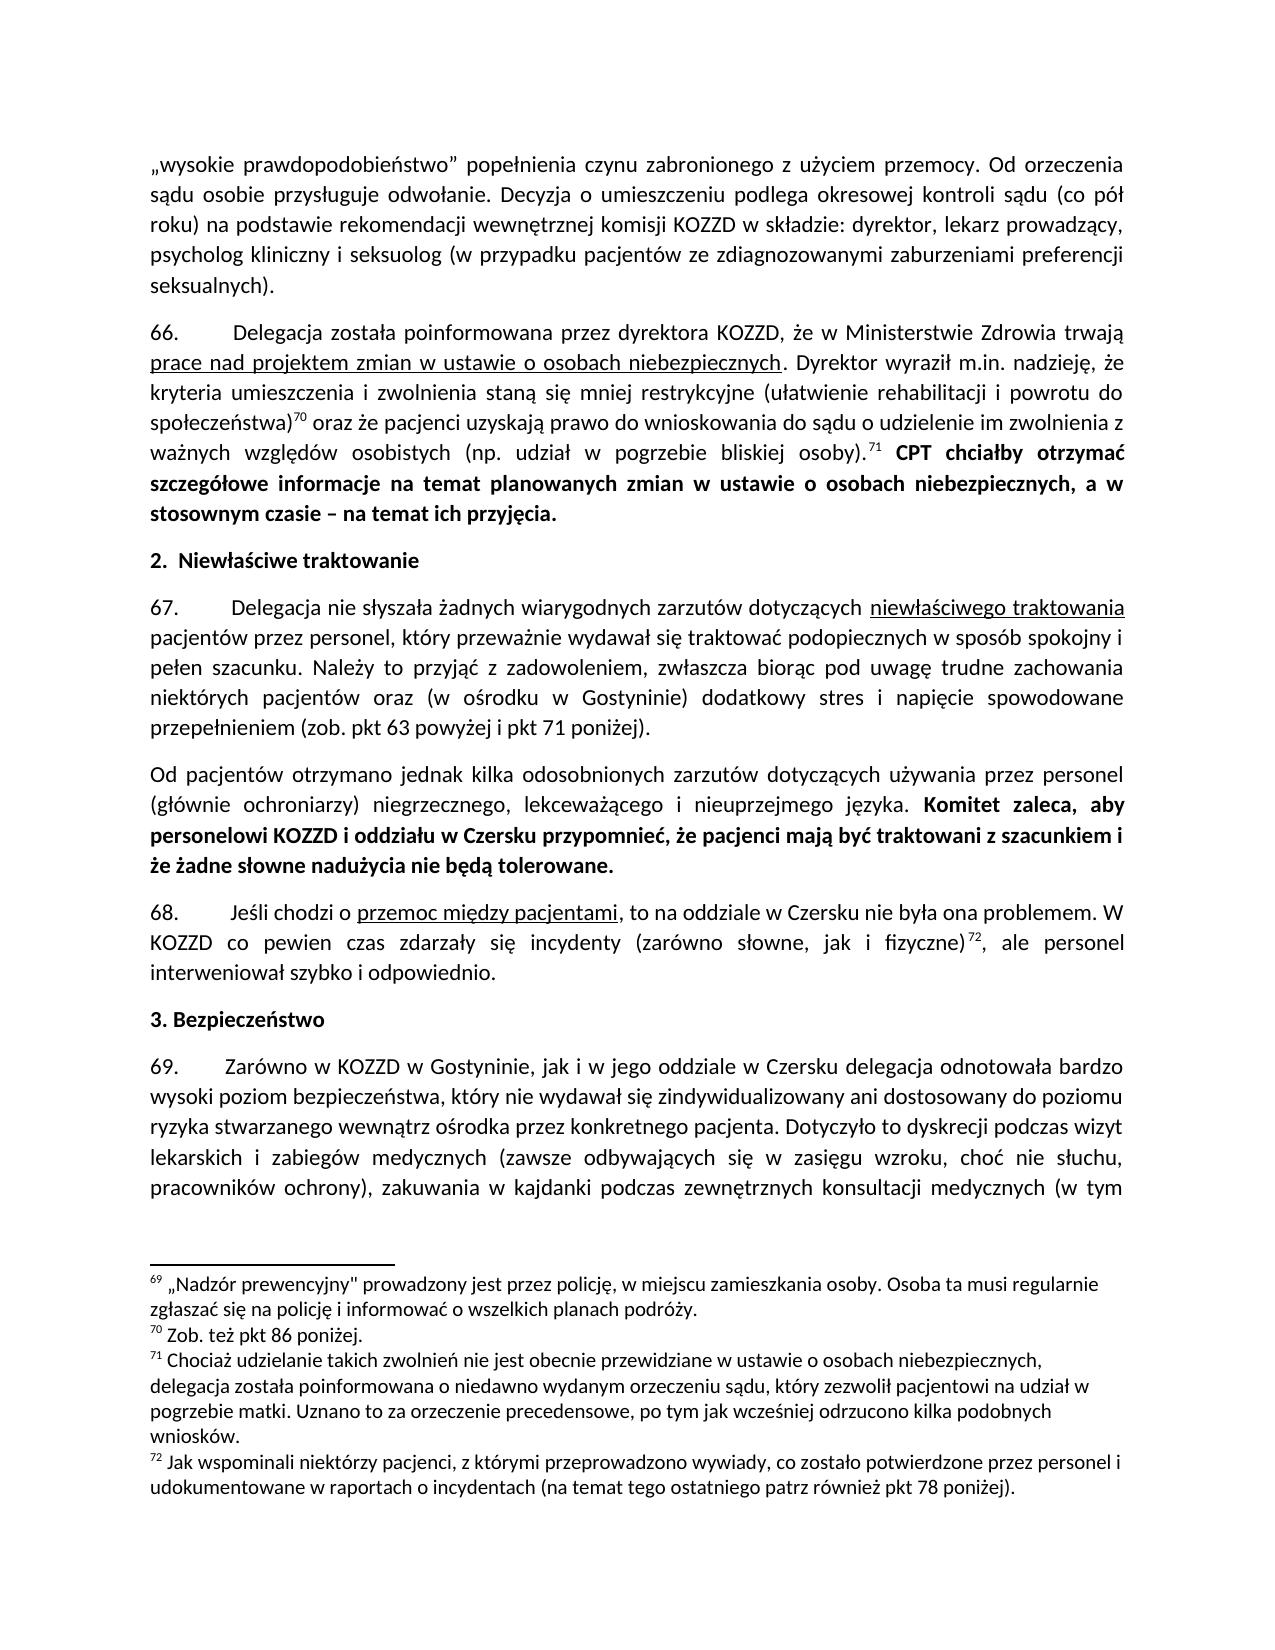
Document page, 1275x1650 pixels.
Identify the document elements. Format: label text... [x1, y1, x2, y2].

text Od pacjentów otrzymano jednak kilka odosobnionych zarzutów dotyczących używania przez personel (głównie ochroniarzy) niegrzecznego, lekceważącego i nieuprzejmego języka. Komitet zaleca, aby personelowi KOZZD i oddziału w Czersku przypomnieć, że pacjenci mają być traktowani z szacunkiem i że żadne słowne nadużycia nie będą tolerowane. [150, 760, 1125, 879]
text 2. Niewłaściwe traktowanie [150, 546, 1125, 574]
text 3. Bezpieczeństwo [150, 1005, 1125, 1033]
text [150, 1052, 1125, 1201]
text 68. Jeśli chodzi o przemoc między pacjentami, to na oddziale w Czersku nie była ona problemem. W KOZZD co pewien czas zdarzały się incydenty (zarówno słowne, jak i fizyczne), ale personel interweniował szybko i odpowiednio. [150, 898, 1125, 986]
text Ostateczną decyzją może być: „nadzór prewencyjny” bez ograniczenia terminu (w przypadku „wysokiego prawdopodobieństwa”) lub umieszczenie w KOZZD bez określenia terminu, gdy istnieje „wysokie prawdopodobieństwo” popełnienia czynu zabronionego z użyciem przemocy. Od orzeczenia sądu osobie przysługuje odwołanie. Decyzja o umieszczeniu podlega okresowej kontroli sądu (co pół roku) na podstawie rekomendacji wewnętrznej komisji KOZZD w składzie: dyrektor, lekarz prowadzący, psycholog kliniczny i seksuolog (w przypadku pacjentów ze zdiagnozowanymi zaburzeniami preferencji seksualnych). [150, 150, 1125, 299]
text 66. Delegacja została poinformowana przez dyrektora KOZZD, że w Ministerstwie Zdrowia trwają prace nad projektem zmian w ustawie o osobach niebezpiecznych. Dyrektor wyraził m.in. nadzieję, że kryteria umieszczenia i zwolnienia staną się mniej restrykcyjne (ułatwienie rehabilitacji i powrotu do społeczeństwa) oraz że pacjenci uzyskają prawo do wnioskowania do sądu o udzielenie im zwolnienia z ważnych względów osobistych (np. udział w pogrzebie bliskiej osoby). CPT chciałby otrzymać szczegółowe informacje na temat planowanych zmian w ustawie o osobach niebezpiecznych, a w stosownym czasie – na temat ich przyjęcia. [150, 318, 1125, 527]
text 67. Delegacja nie słyszała żadnych wiarygodnych zarzutów dotyczących niewłaściwego traktowania pacjentów przez personel, który przeważnie wydawał się traktować podopiecznych w sposób spokojny i pełen szacunku. Należy to przyjąć z zadowoleniem, zwłaszcza biorąc pod uwagę trudne zachowania niektórych pacjentów oraz (w ośrodku w Gostyninie) dodatkowy stres i napięcie spowodowane przepełnieniem (zob. pkt 63 powyżej i pkt 71 poniżej). [150, 593, 1125, 742]
